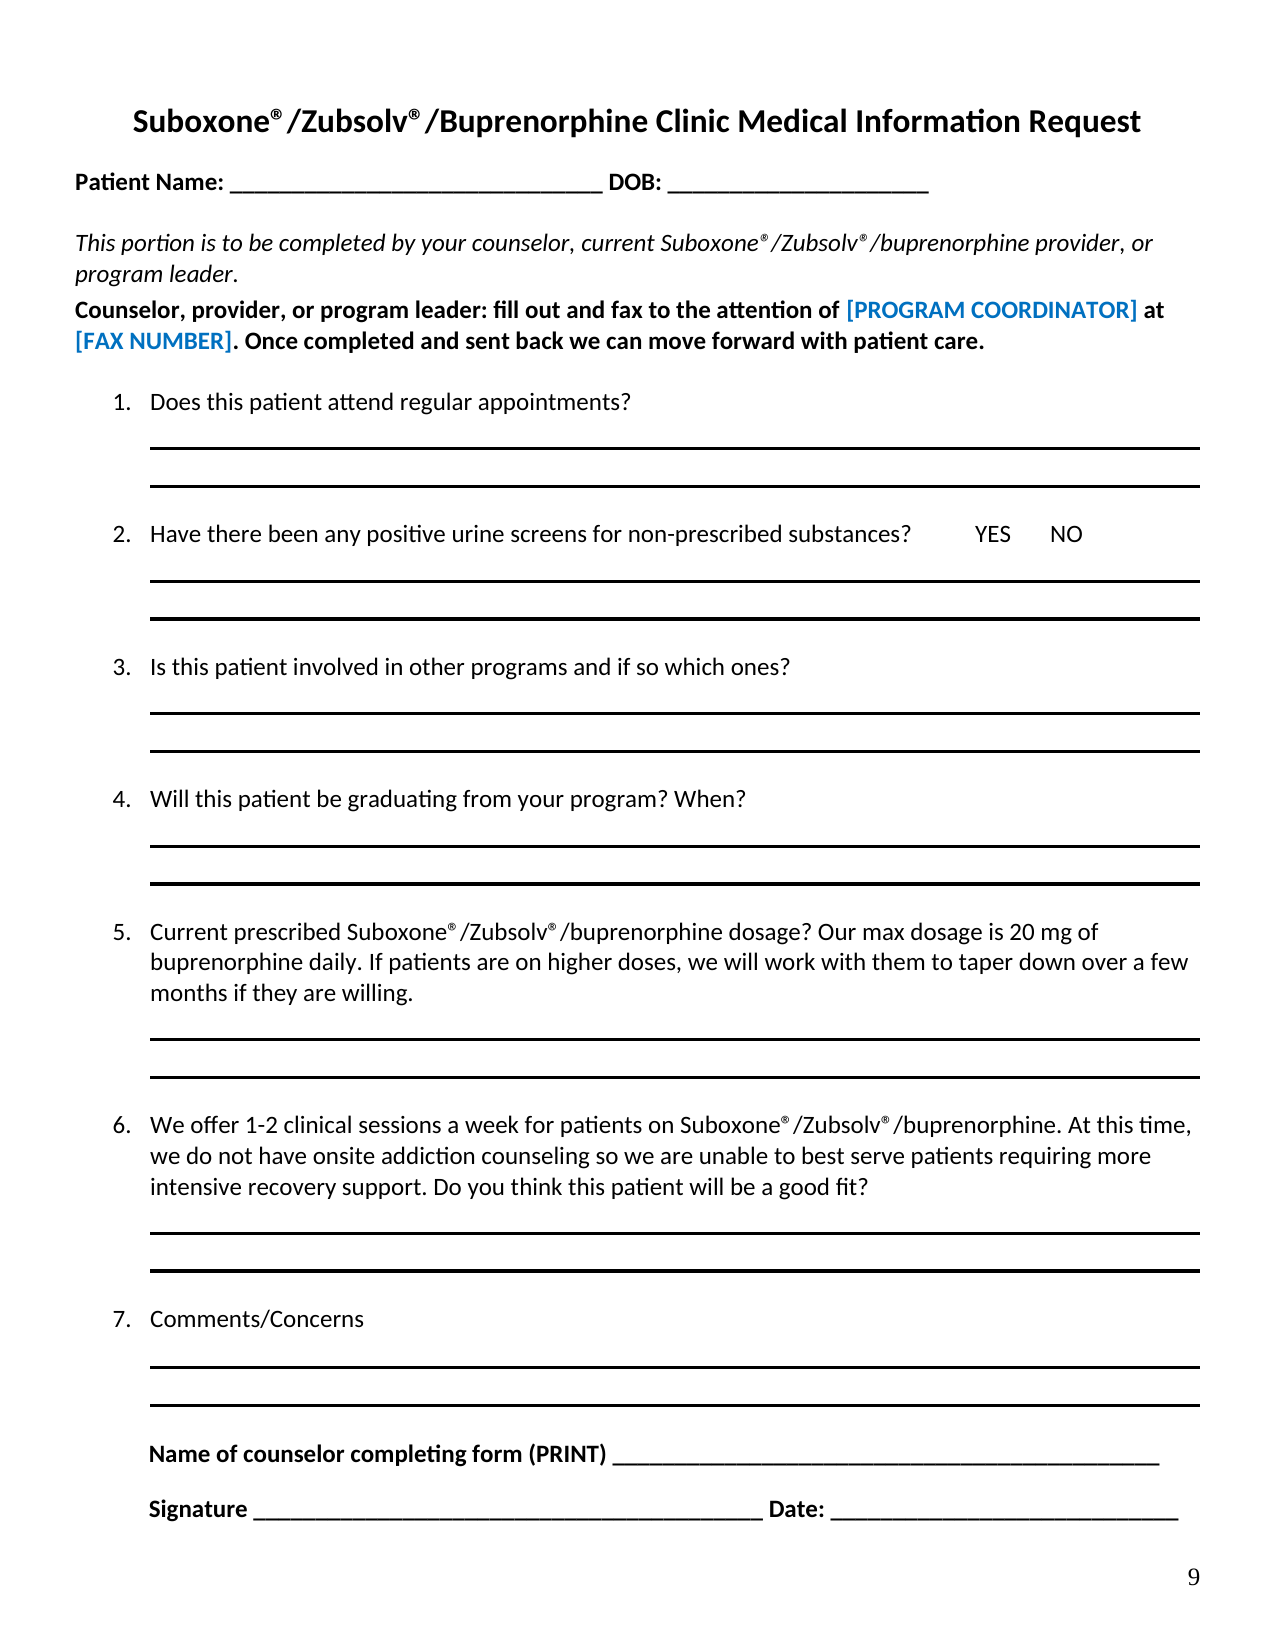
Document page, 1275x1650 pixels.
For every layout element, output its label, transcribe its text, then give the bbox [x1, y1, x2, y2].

text Patient Name: ______________________________ DOB: _____________________ [75, 166, 1200, 197]
text Name of counselor completing form (PRINT) ____________________________________________ [75, 1438, 1200, 1468]
subtitle Suboxone®/Zubsolv®/Buprenorphine Clinic Medical Information Request [75, 100, 1200, 141]
list We offer 1-2 clinical sessions a week for patients on Suboxone®/Zubsolv®/buprenorphine. At this time, we do not have onsite addiction counseling so we are unable to best serve patients requiring more intensive recovery support. Do you think this patient will be a good fit? [112, 1109, 1200, 1201]
text Signature _________________________________________ Date: ____________________________ [75, 1493, 1200, 1524]
list Is this patient involved in other programs and if so which ones? [112, 651, 1200, 682]
list Does this patient attend regular appointments? [112, 386, 1200, 417]
text This portion is to be completed by your counselor, current Suboxone®/Zubsolv®/buprenorphine provider, or program leader. [75, 227, 1200, 288]
list Have there been any positive urine screens for non-prescribed substances? YES NO [112, 518, 1200, 549]
list Current prescribed Suboxone®/Zubsolv®/buprenorphine dosage? Our max dosage is 20 mg of buprenorphine daily. If patients are on higher doses, we will work with them to taper down over a few months if they are willing. [112, 916, 1200, 1008]
list Will this patient be graduating from your program? When? [112, 783, 1200, 814]
list Comments/Concerns [112, 1303, 1200, 1334]
text Counselor, provider, or program leader: fill out and fax to the attention of [PROGRAM COORDINATOR] at [FAX NUMBER]. Once completed and sent back we can move forward with patient care. [75, 294, 1200, 356]
